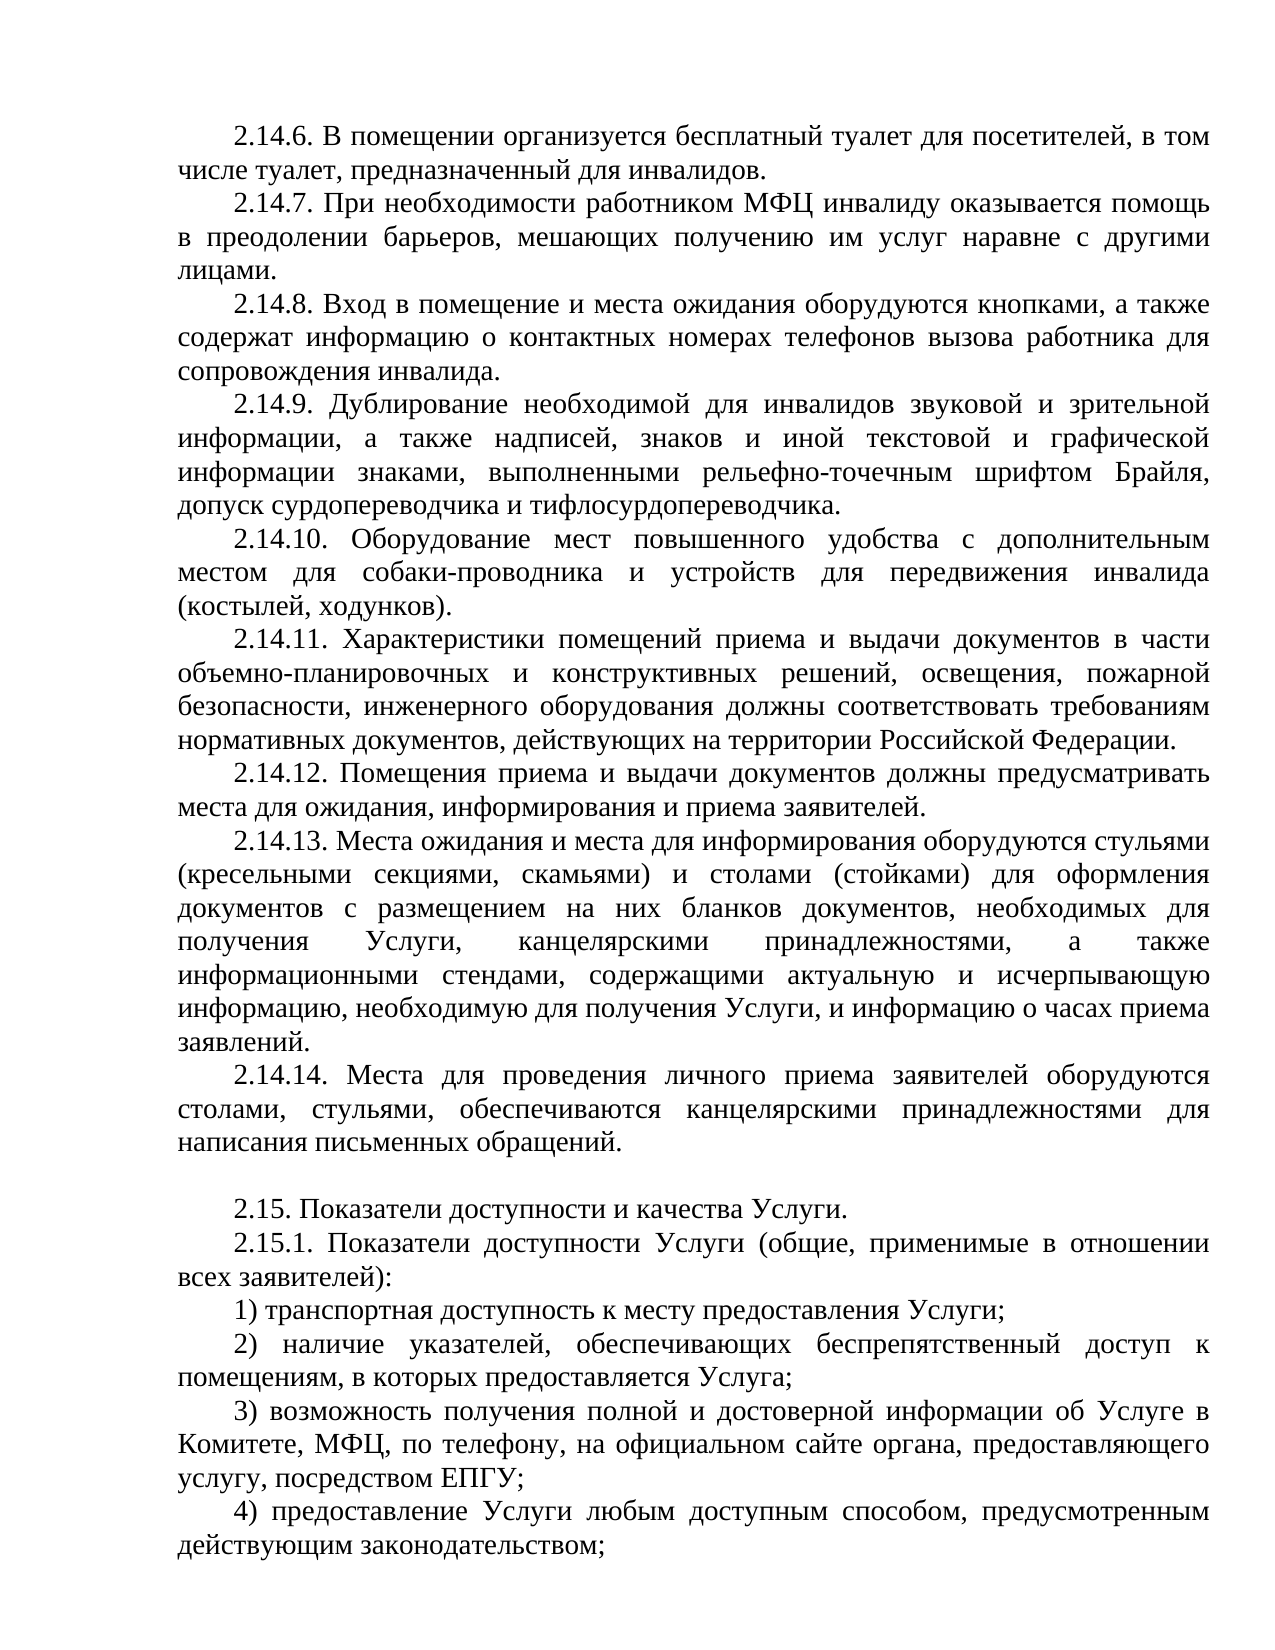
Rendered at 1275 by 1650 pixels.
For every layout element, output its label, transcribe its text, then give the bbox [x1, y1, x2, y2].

text 2.14.10. Оборудование мест повышенного удобства с дополнительным местом для собаки-проводника и устройств для передвижения инвалида (костылей, ходунков). [177, 521, 1211, 621]
text 2.14.12. Помещения приема и выдачи документов должны предусматривать места для ожидания, информирования и приема заявителей. [177, 756, 1211, 823]
text 2.15.1. Показатели доступности Услуги (общие, применимые в отношении всех заявителей): [177, 1225, 1211, 1292]
text 2.14.6. В помещении организуется бесплатный туалет для посетителей, в том числе туалет, предназначенный для инвалидов. [177, 118, 1211, 185]
text 3) возможность получения полной и достоверной информации об Услуге в Комитете, МФЦ, по телефону, на официальном сайте органа, предоставляющего услугу, посредством ЕПГУ; [177, 1393, 1211, 1493]
text 2.14.9. Дублирование необходимой для инвалидов звуковой и зрительной информации, а также надписей, знаков и иной текстовой и графической информации знаками, выполненными рельефно-точечным шрифтом Брайля, допуск сурдопереводчика и тифлосурдопереводчика. [177, 387, 1211, 521]
text 2.14.13. Места ожидания и места для информирования оборудуются стульями (кресельными секциями, скамьями) и столами (стойками) для оформления документов с размещением на них бланков документов, необходимых для получения Услуги, канцелярскими принадлежностями, а также информационными стендами, содержащими актуальную и исчерпывающую информацию, необходимую для получения Услуги, и информацию о часах приема заявлений. [177, 823, 1211, 1057]
text 1) транспортная доступность к месту предоставления Услуги; [177, 1292, 1211, 1326]
text 4) предоставление Услуги любым доступным способом, предусмотренным действующим законодательством; [177, 1493, 1211, 1561]
text 2.14.7. При необходимости работником МФЦ инвалиду оказывается помощь в преодолении барьеров, мешающих получению им услуг наравне с другими лицами. [177, 185, 1211, 286]
text 2.14.11. Характеристики помещений приема и выдачи документов в части объемно-планировочных и конструктивных решений, освещения, пожарной безопасности, инженерного оборудования должны соответствовать требованиям нормативных документов, действующих на территории Российской Федерации. [177, 621, 1211, 756]
text 2.14.14. Места для проведения личного приема заявителей оборудуются столами, стульями, обеспечиваются канцелярскими принадлежностями для написания письменных обращений. [177, 1057, 1211, 1158]
text 2) наличие указателей, обеспечивающих беспрепятственный доступ к помещениям, в которых предоставляется Услуга; [177, 1326, 1211, 1393]
text 2.15. Показатели доступности и качества Услуги. [177, 1192, 1211, 1225]
text 2.14.8. Вход в помещение и места ожидания оборудуются кнопками, а также содержат информацию о контактных номерах телефонов вызова работника для сопровождения инвалида. [177, 286, 1211, 387]
